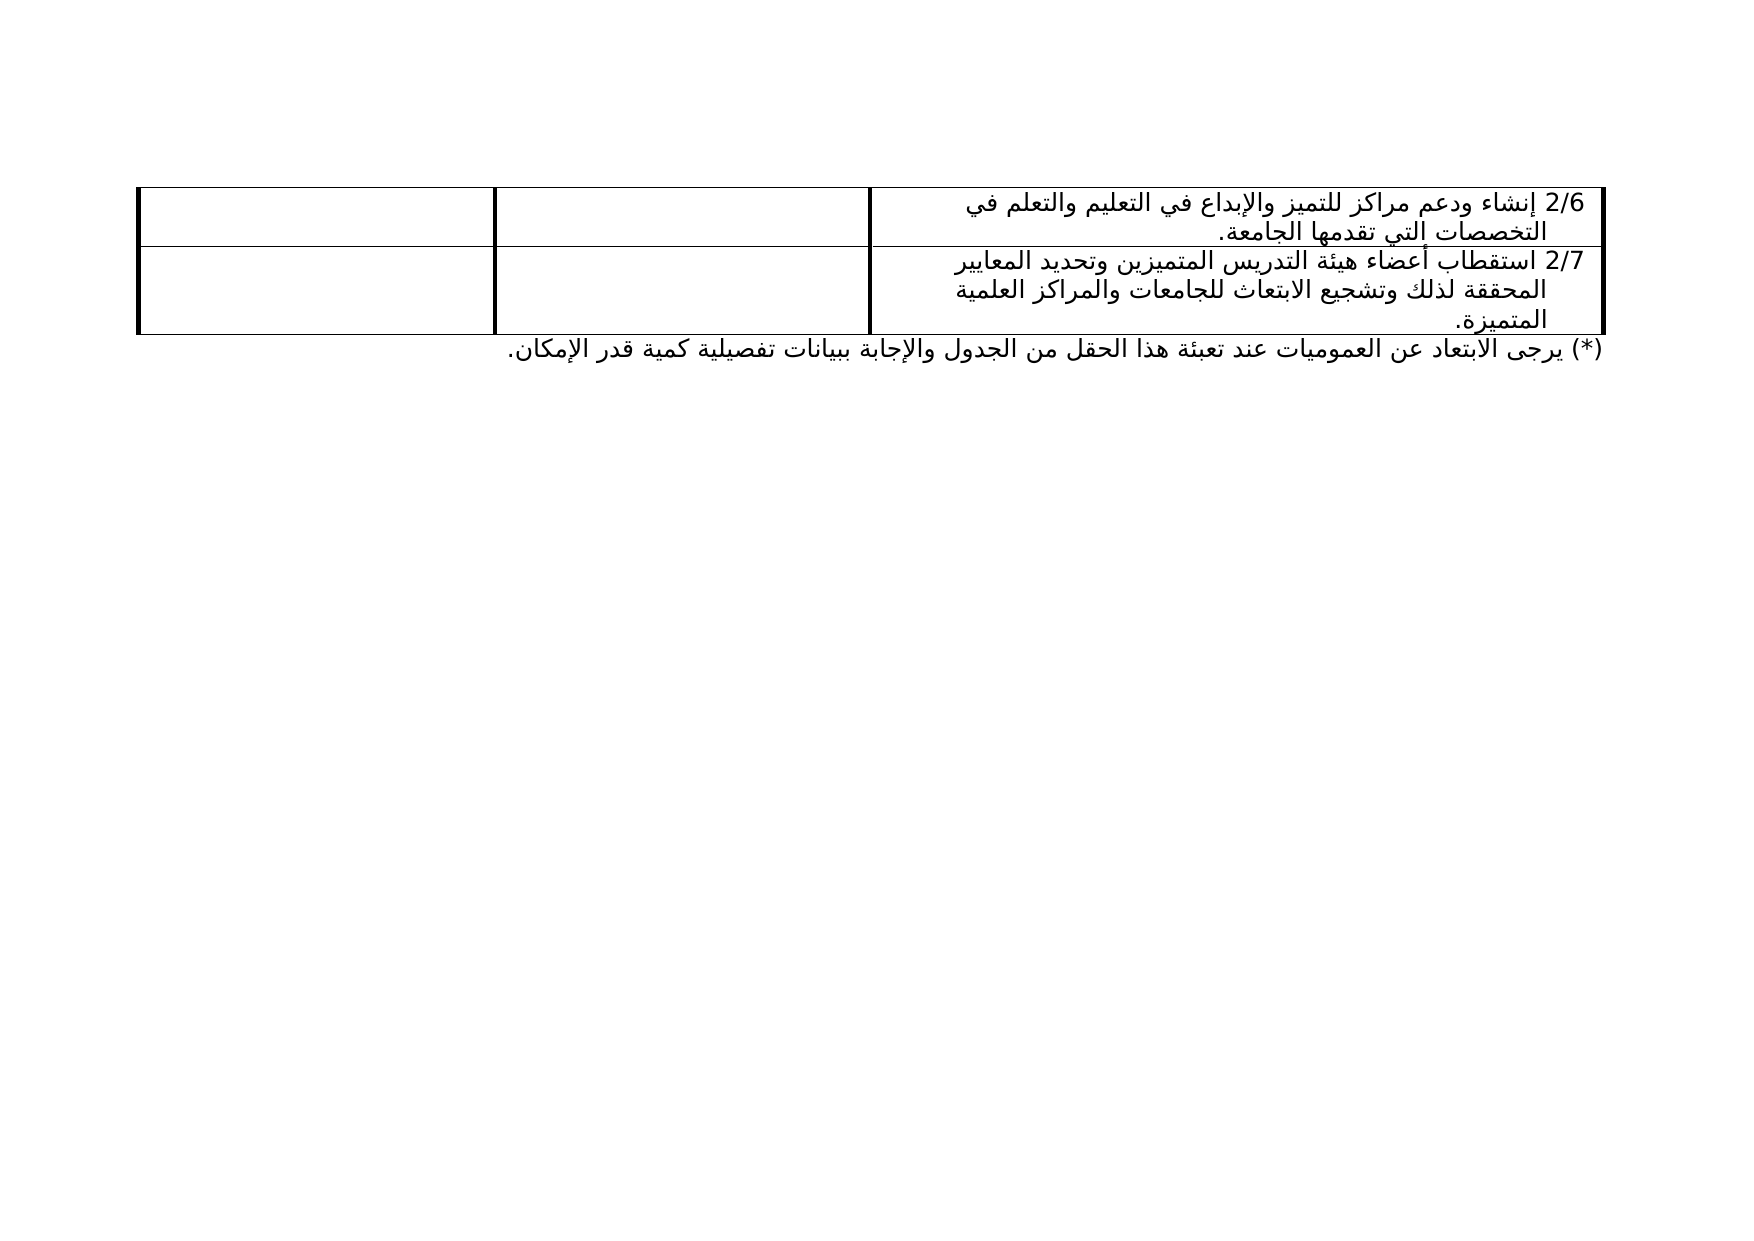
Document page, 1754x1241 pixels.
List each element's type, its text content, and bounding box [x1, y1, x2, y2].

table_cell [497, 247, 868, 334]
text (*) يرجى الابتعاد عن العموميات عند تعبئة هذا الحقل من الجدول والإجابة ببيانات تفصيلية كمية قدر الإمكان. [150, 335, 1604, 364]
table_cell 2/7 استقطاب أعضاء هيئة التدريس المتميزين وتحديد المعايير المحققة لذلك وتشجيع الابتعاث للجامعات والمراكز العلمية المتميزة. [872, 247, 1601, 334]
table_cell [497, 188, 868, 246]
table_cell [141, 247, 493, 334]
table_cell [141, 188, 493, 246]
table_cell 2/6 إنشاء ودعم مراكز للتميز والإبداع في التعليم والتعلم في التخصصات التي تقدمها الجامعة. [872, 188, 1601, 246]
